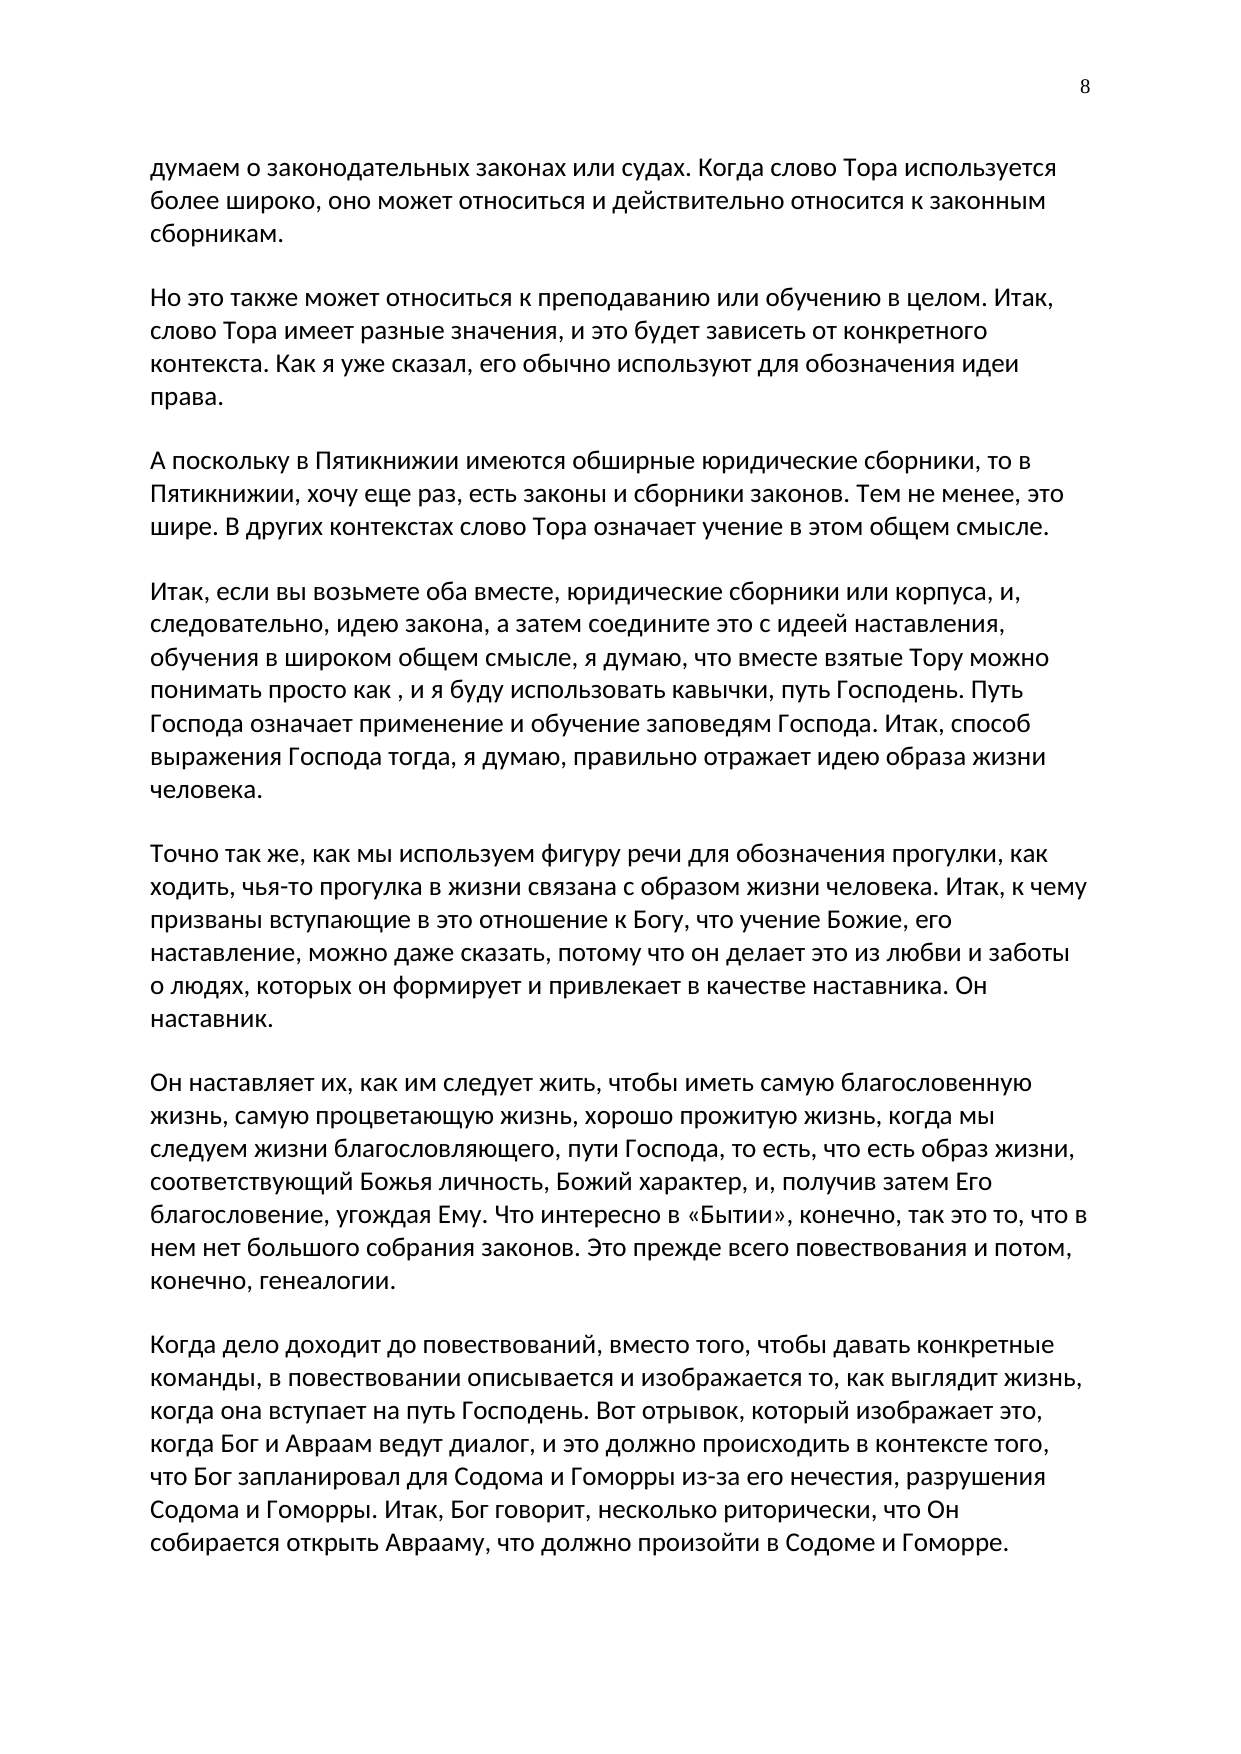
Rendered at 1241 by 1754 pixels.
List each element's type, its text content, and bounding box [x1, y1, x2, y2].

text А поскольку в Пятикнижии имеются обширные юридические сборники, то в Пятикнижии, хочу еще раз, есть законы и сборники законов. Тем не менее, это шире. В других контекстах слово Тора означает учение в этом общем смысле. [150, 443, 1090, 542]
text Когда дело доходит до повествований, вместо того, чтобы давать конкретные команды, в повествовании описывается и изображается то, как выглядит жизнь, когда она вступает на путь Господень. Вот отрывок, который изображает это, когда Бог и Авраам ведут диалог, и это должно происходить в контексте того, что Бог запланировал для Содома и Гоморры из-за его нечестия, разрушения Содома и Гоморры. Итак, Бог говорит, несколько риторически, что Он собирается открыть Аврааму, что должно произойти в Содоме и Гоморре. [150, 1327, 1090, 1559]
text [150, 150, 1090, 249]
text Но это также может относиться к преподаванию или обучению в целом. Итак, слово Тора имеет разные значения, и это будет зависеть от конкретного контекста. Как я уже сказал, его обычно используют для обозначения идеи права. [150, 280, 1090, 412]
text Он наставляет их, как им следует жить, чтобы иметь самую благословенную жизнь, самую процветающую жизнь, хорошо прожитую жизнь, когда мы следуем жизни благословляющего, пути Господа, то есть, что есть образ жизни, соответствующий Божья личность, Божий характер, и, получив затем Его благословение, угождая Ему. Что интересно в «Бытии», конечно, так это то, что в нем нет большого собрания законов. Это прежде всего повествования и потом, конечно, генеалогии. [150, 1065, 1090, 1296]
text Итак, если вы возьмете оба вместе, юридические сборники или корпуса, и, следовательно, идею закона, а затем соедините это с идеей наставления, обучения в широком общем смысле, я думаю, что вместе взятые Тору можно понимать просто как , и я буду использовать кавычки, путь Господень. Путь Господа означает применение и обучение заповедям Господа. Итак, способ выражения Господа тогда, я думаю, правильно отражает идею образа жизни человека. [150, 574, 1090, 805]
text Точно так же, как мы используем фигуру речи для обозначения прогулки, как ходить, чья-то прогулка в жизни связана с образом жизни человека. Итак, к чему призваны вступающие в это отношение к Богу, что учение Божие, его наставление, можно даже сказать, потому что он делает это из любви и заботы о людях, которых он формирует и привлекает в качестве наставника. Он наставник. [150, 836, 1090, 1034]
